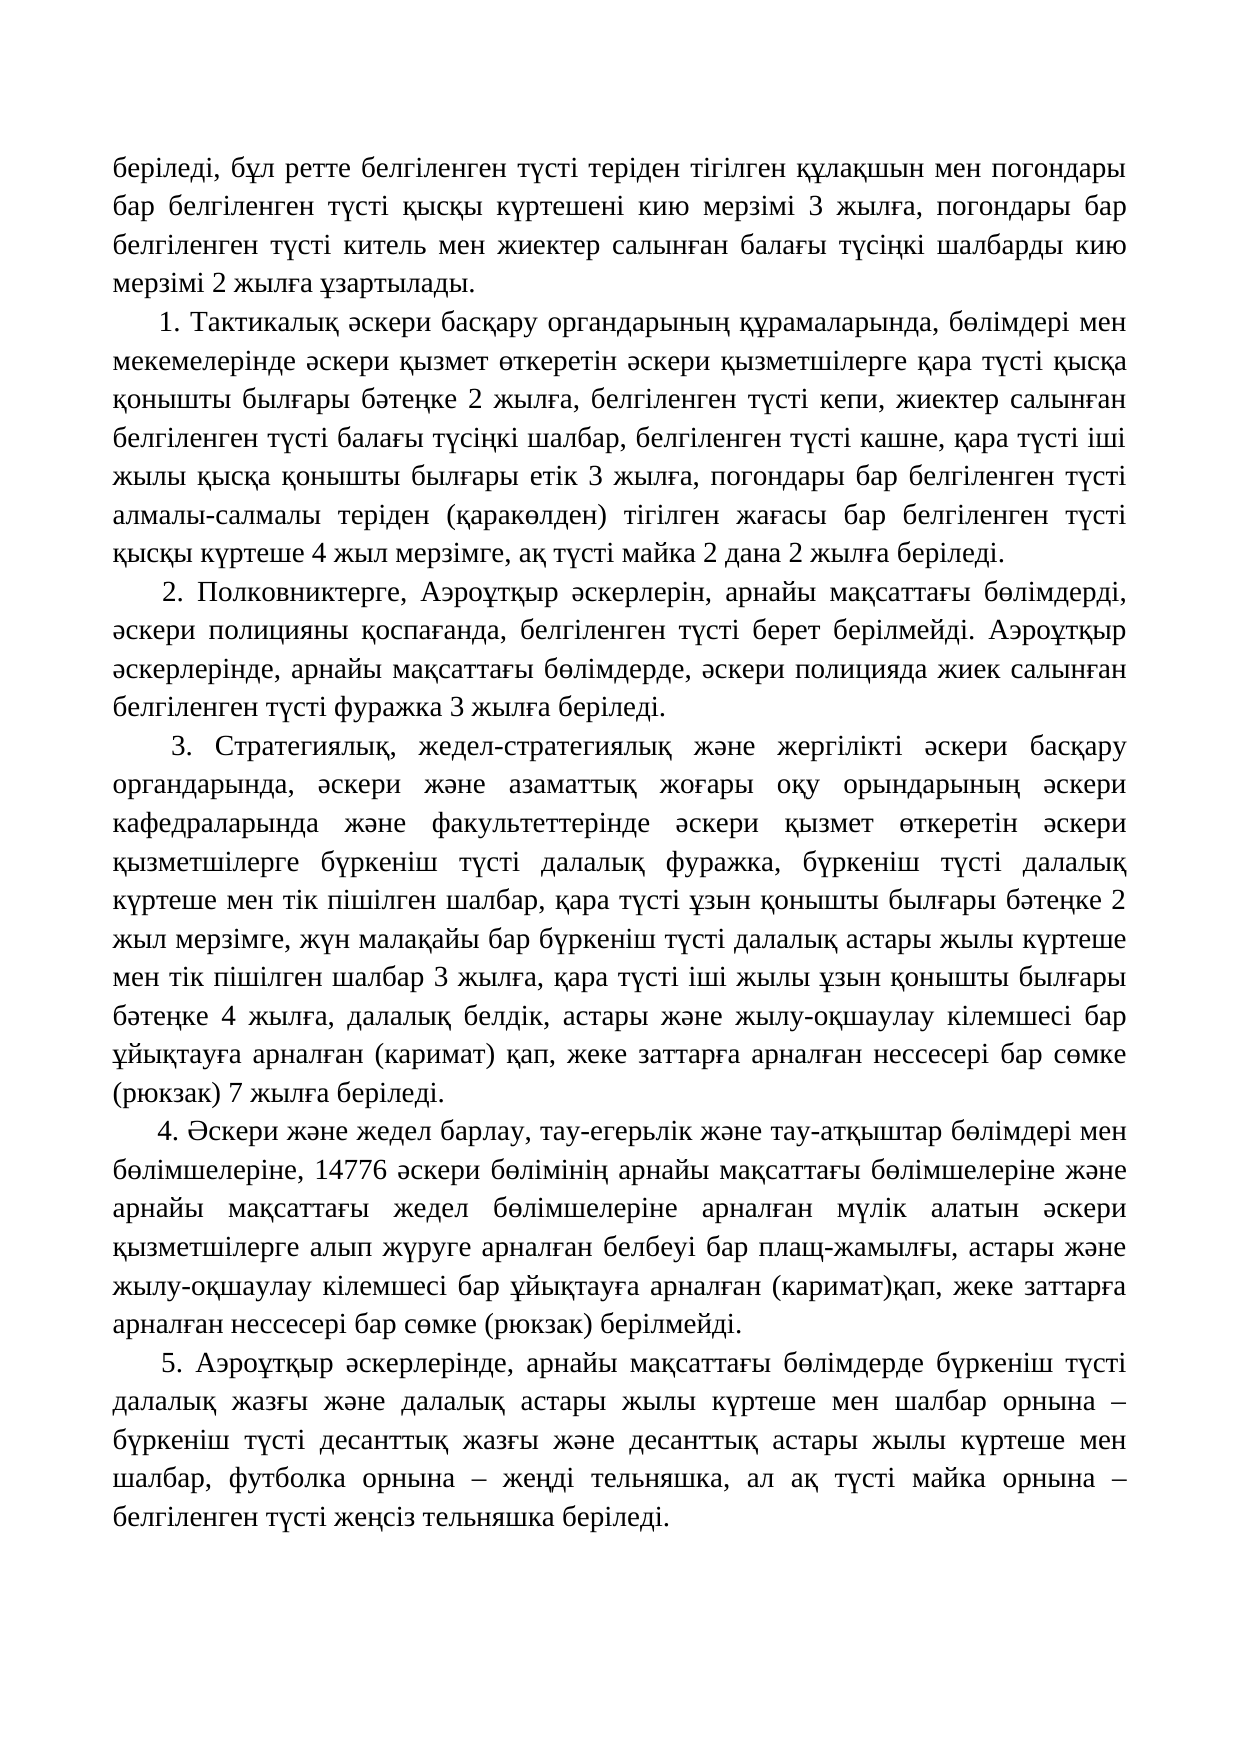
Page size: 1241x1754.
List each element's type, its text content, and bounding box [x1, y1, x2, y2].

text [112, 150, 1128, 299]
text 4. Әскери және жедел барлау, тау-егерьлік және тау-атқыштар бөлімдері мен бөлімшелеріне, 14776 әскери бөлімінің арнайы мақсаттағы бөлімшелеріне және арнайы мақсаттағы жедел бөлімшелеріне арналған мүлік алатын әскери қызметшілерге алып жүруге арналған белбеуі бар плащ-жамылғы, астары және жылу-оқшаулау кілемшесі бар ұйықтауға арналған (каримат)қап, жеке заттарға арналған нессесері бар сөмке (рюкзак) берілмейді. [112, 1113, 1128, 1340]
text 5. Аэроұтқыр әскерлерінде, арнайы мақсаттағы бөлімдерде бүркеніш түсті далалық жазғы және далалық астары жылы күртеше мен шалбар орнына – бүркеніш түсті десанттық жазғы және десанттық астары жылы күртеше мен шалбар, футболка орнына – жеңді тельняшка, ал ақ түсті майка орнына – белгіленген түсті жеңсіз тельняшка беріледі. [112, 1345, 1128, 1532]
text 2. Полковниктерге, Аэроұтқыр әскерлерін, арнайы мақсаттағы бөлімдерді, әскери полицияны қоспағанда, белгіленген түсті берет берілмейді. Аэроұтқыр әскерлерінде, арнайы мақсаттағы бөлімдерде, әскери полицияда жиек салынған белгіленген түсті фуражка 3 жылға беріледі. [112, 574, 1128, 723]
text 3. Стратегиялық, жедел-стратегиялық және жергілікті әскери басқару органдарында, әскери және азаматтық жоғары оқу орындарының әскери кафедраларында және факультеттерінде әскери қызмет өткеретін әскери қызметшілерге бүркеніш түсті далалық фуражка, бүркеніш түсті далалық күртеше мен тік пішілген шалбар, қара түсті ұзын қонышты былғары бәтеңке 2 жыл мерзімге, жүн малақайы бар бүркеніш түсті далалық астары жылы күртеше мен тік пішілген шалбар 3 жылға, қара түсті іші жылы ұзын қонышты былғары бәтеңке 4 жылға, далалық белдік, астары және жылу-оқшаулау кілемшесі бар ұйықтауға арналған (каримат) қап, жеке заттарға арналған нессесері бар сөмке (рюкзак) 7 жылға беріледі. [112, 728, 1128, 1108]
text 1. Тактикалық әскери басқару органдарының құрамаларында, бөлімдері мен мекемелерінде әскери қызмет өткеретін әскери қызметшілерге қара түсті қысқа қонышты былғары бәтеңке 2 жылға, белгіленген түсті кепи, жиектер салынған белгіленген түсті балағы түсіңкі шалбар, белгіленген түсті кашне, қара түсті іші жылы қысқа қонышты былғары етік 3 жылға, погондары бар белгіленген түсті алмалы-салмалы теріден (қаракөлден) тігілген жағасы бар белгіленген түсті қысқы күртеше 4 жыл мерзімге, ақ түсті майка 2 дана 2 жылға беріледі. [112, 304, 1128, 569]
